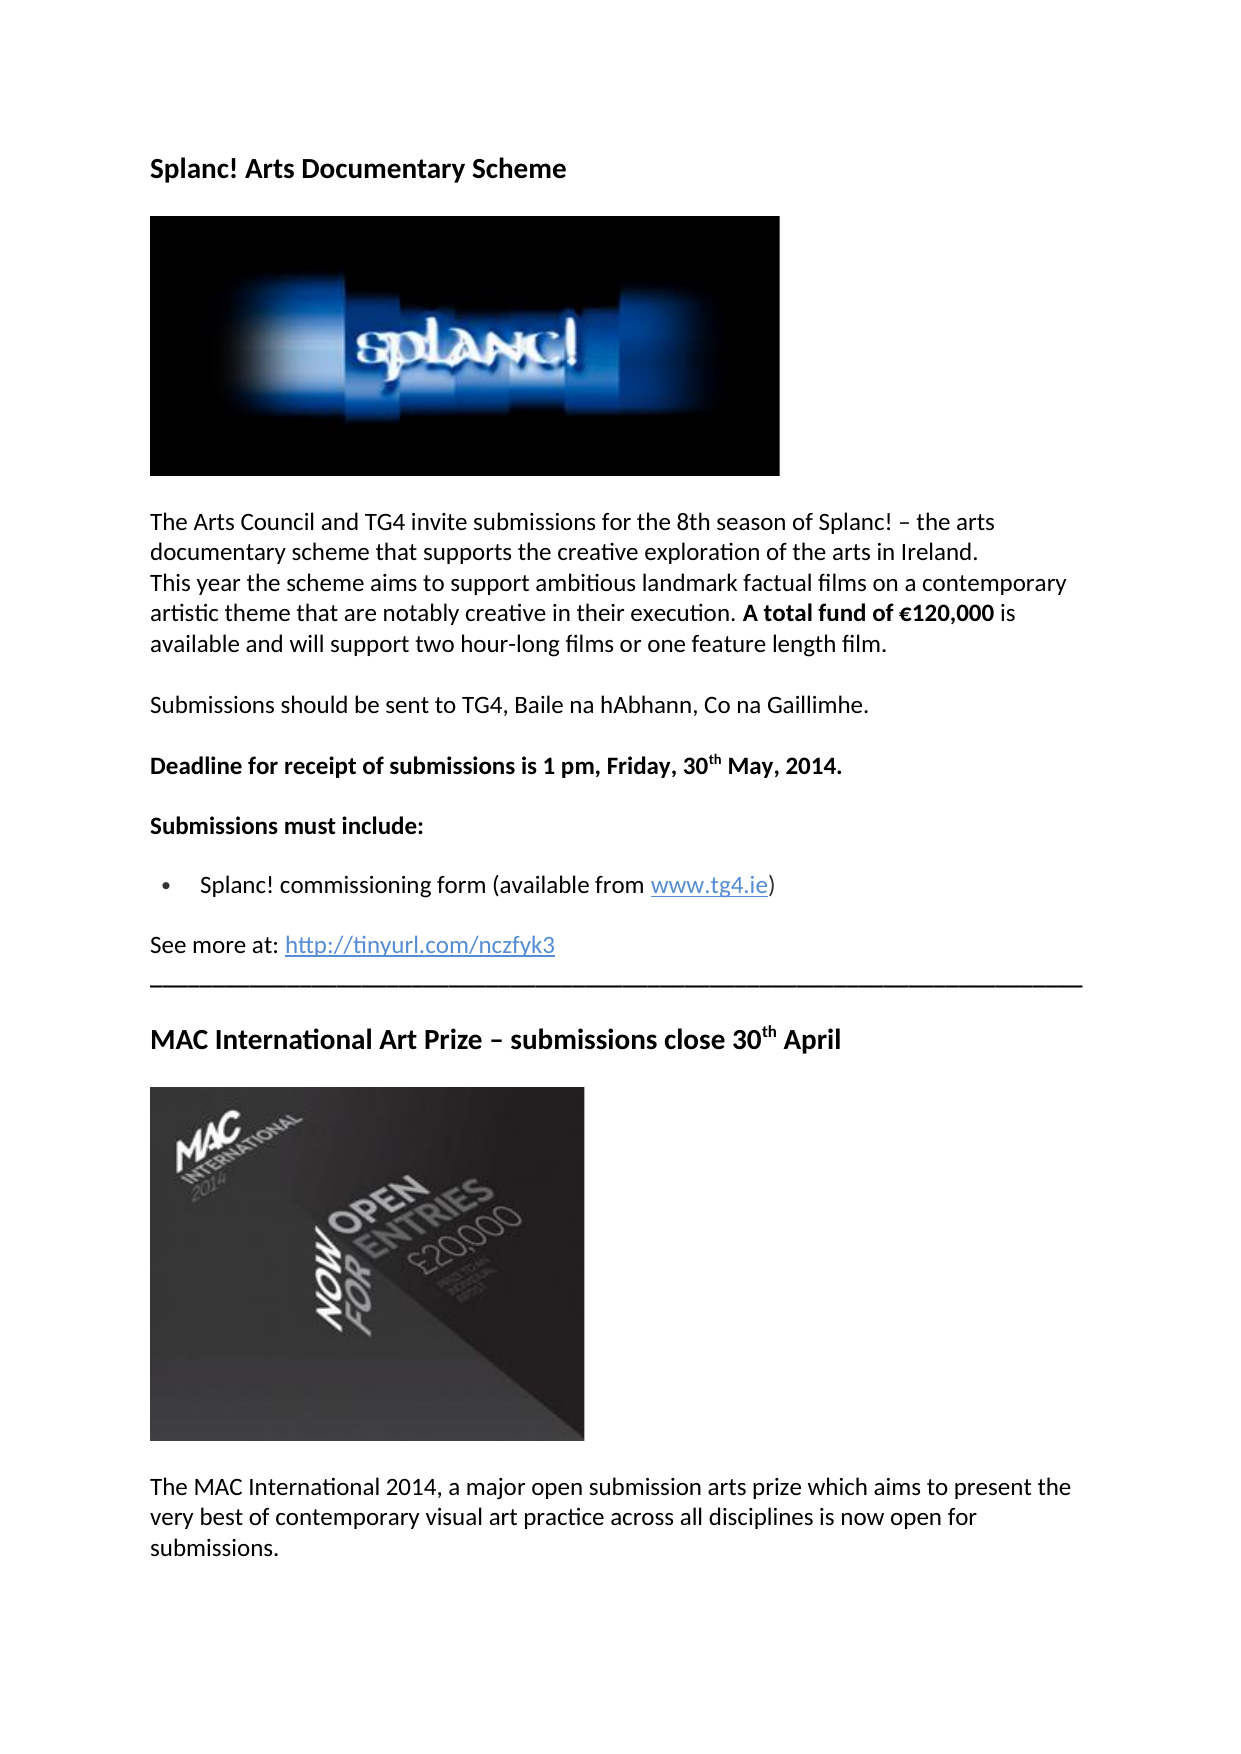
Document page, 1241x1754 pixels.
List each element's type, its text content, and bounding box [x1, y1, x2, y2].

text The Arts Council and TG4 invite submissions for the 8th season of Splanc! – the arts documentary scheme that supports the creative exploration of the arts in Ireland. [150, 506, 1090, 567]
text Deadline for receipt of submissions is 1 pm, Friday, 30th May, 2014. [150, 750, 1090, 781]
picture [150, 216, 787, 476]
text This year the scheme aims to support ambitious landmark factual films on a contemporary artistic theme that are notably creative in their execution. A total fund of €120,000 is available and will support two hour-long films or one feature length film. [150, 567, 1090, 659]
text ___________________________________________________________________________ [150, 960, 1090, 990]
picture [150, 1087, 585, 1441]
text Submissions must include: [150, 810, 1090, 840]
text The MAC International 2014, a major open submission arts prize which aims to present the very best of contemporary visual art practice across all disciplines is now open for submissions. [150, 1471, 1090, 1562]
list Splanc! commissioning form (available from www.tg4.ie) [162, 869, 1090, 900]
subtitle Splanc! Arts Documentary Scheme [150, 150, 1090, 186]
text See more at: http://tinyurl.com/nczfyk3 [150, 929, 1090, 960]
subtitle MAC International Art Prize – submissions close 30th April [150, 1021, 1090, 1056]
text Submissions should be sent to TG4, Baile na hAbhann, Co na Gaillimhe. [150, 689, 1090, 720]
